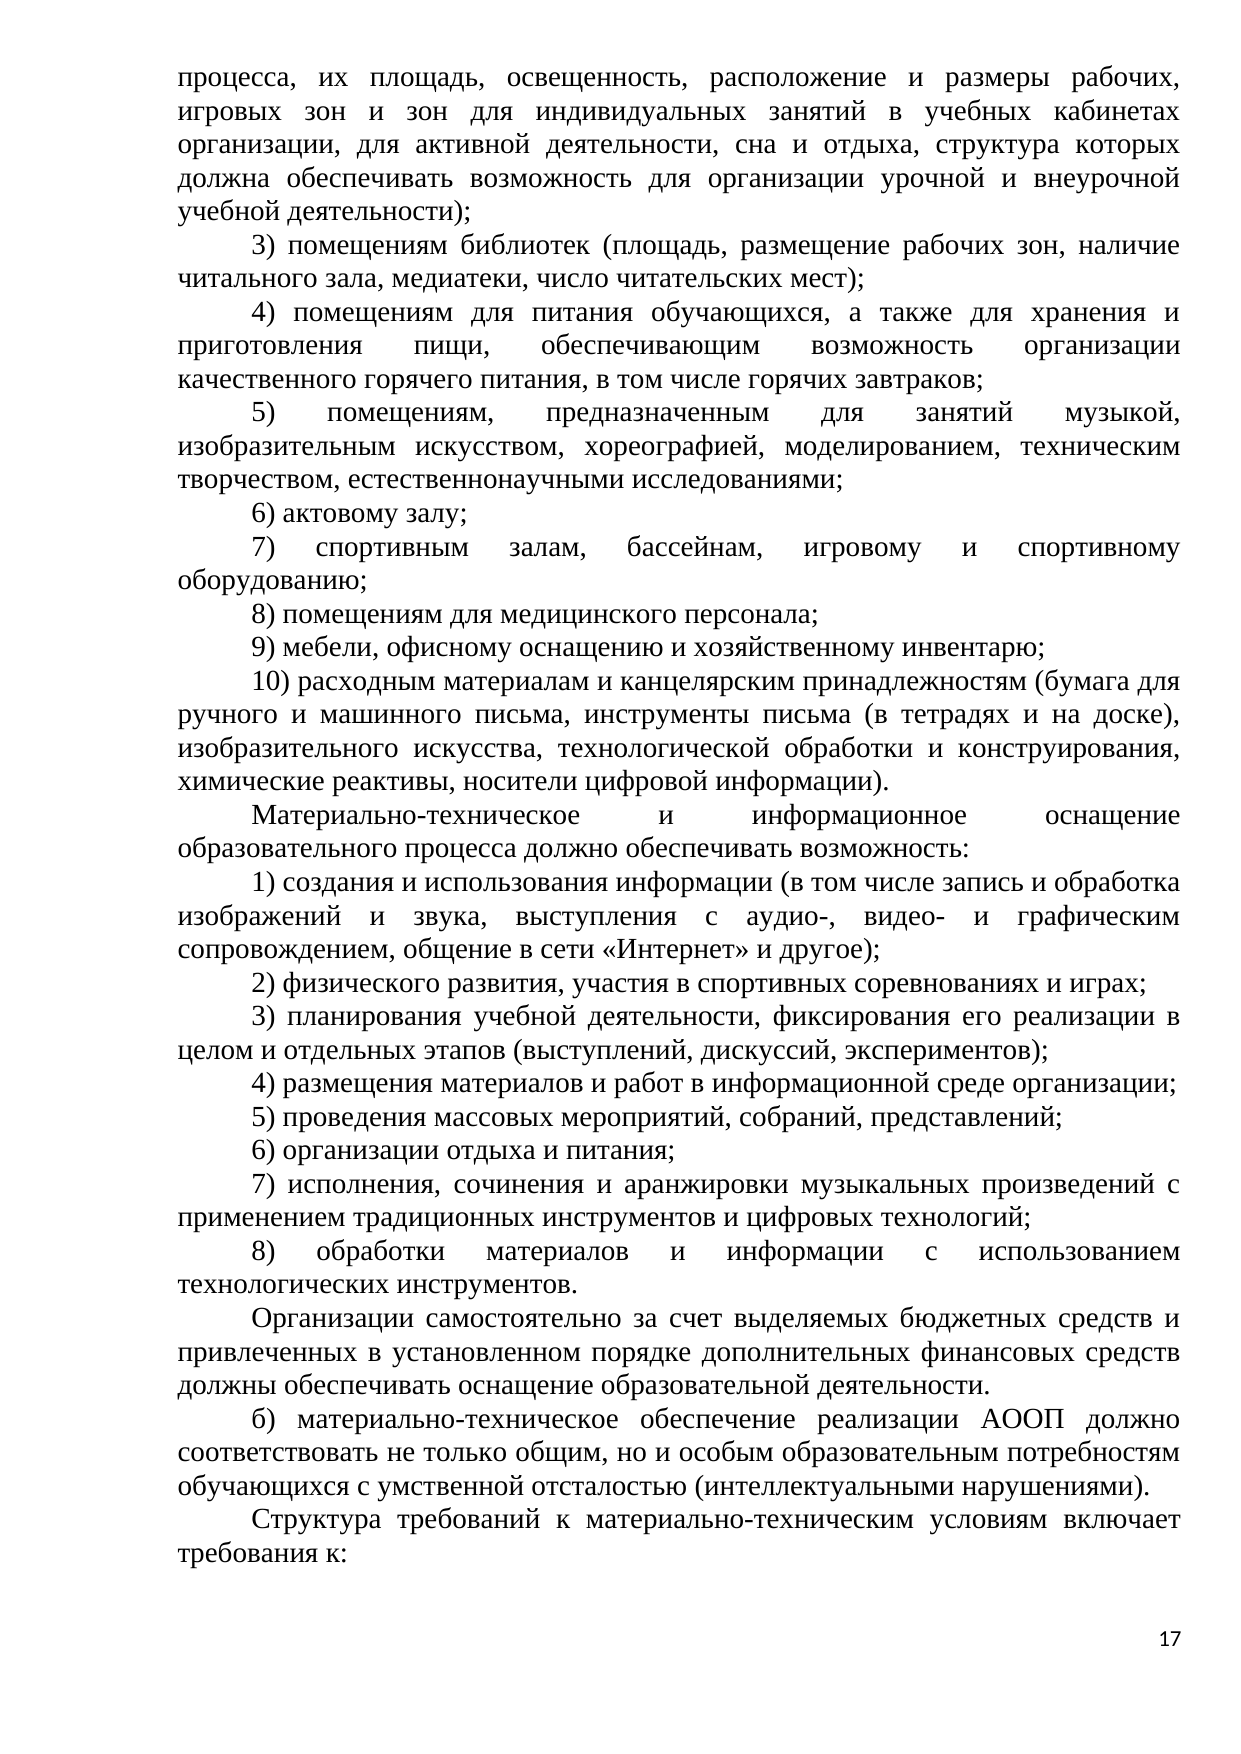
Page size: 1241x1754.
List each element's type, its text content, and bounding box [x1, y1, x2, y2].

text 6) актовому залу; [177, 495, 1181, 529]
text 6) организации отдыха и питания; [177, 1132, 1181, 1166]
text 8) обработки материалов и информации с использованием технологических инструментов. [177, 1233, 1181, 1300]
text 5) проведения массовых мероприятий, собраний, представлений; [177, 1099, 1181, 1132]
text 3) помещениям библиотек (площадь, размещение рабочих зон, наличие читального зала, медиатеки, число читательских мест); [177, 227, 1181, 294]
text 3) планирования учебной деятельности, фиксирования его реализации в целом и отдельных этапов (выступлений, дискуссий, экспериментов); [177, 998, 1181, 1065]
text Структура требований к материально-техническим условиям включает требования к: [177, 1501, 1181, 1568]
text 2) физического развития, участия в спортивных соревнованиях и играх; [177, 965, 1181, 998]
text 5) помещениям, предназначенным для занятий музыкой, изобразительным искусством, хореографией, моделированием, техническим творчеством, естественнонаучными исследованиями; [177, 394, 1181, 495]
text 4) размещения материалов и работ в информационной среде организации; [177, 1065, 1181, 1099]
text 1) создания и использования информации (в том числе запись и обработка изображений и звука, выступления с аудио-, видео- и графическим сопровождением, общение в сети «Интернет» и другое); [177, 864, 1181, 965]
text 7) исполнения, сочинения и аранжировки музыкальных произведений с применением традиционных инструментов и цифровых технологий; [177, 1166, 1181, 1233]
text 9) мебели, офисному оснащению и хозяйственному инвентарю; [177, 629, 1181, 663]
text 10) расходным материалам и канцелярским принадлежностям (бумага для ручного и машинного письма, инструменты письма (в тетрадях и на доске), изобразительного искусства, технологической обработки и конструирования, химические реактивы, носители цифровой информации). [177, 663, 1181, 797]
text 7) спортивным залам, бассейнам, игровому и спортивному оборудованию; [177, 529, 1181, 596]
text б) материально-техническое обеспечение реализации АООП должно соответствовать не только общим, но и особым образовательным потребностям обучающихся с умственной отсталостью (интеллектуальными нарушениями). [177, 1401, 1181, 1501]
text Организации самостоятельно за счет выделяемых бюджетных средств и привлеченных в установленном порядке дополнительных финансовых средств должны обеспечивать оснащение образовательной деятельности. [177, 1300, 1181, 1401]
text 4) помещениям для питания обучающихся, а также для хранения и приготовления пищи, обеспечивающим возможность организации качественного горячего питания, в том числе горячих завтраков; [177, 294, 1181, 394]
text Материально-техническое и информационное оснащение образовательного процесса должно обеспечивать возможность: [177, 797, 1181, 864]
text 8) помещениям для медицинского персонала; [177, 596, 1181, 629]
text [177, 59, 1181, 227]
